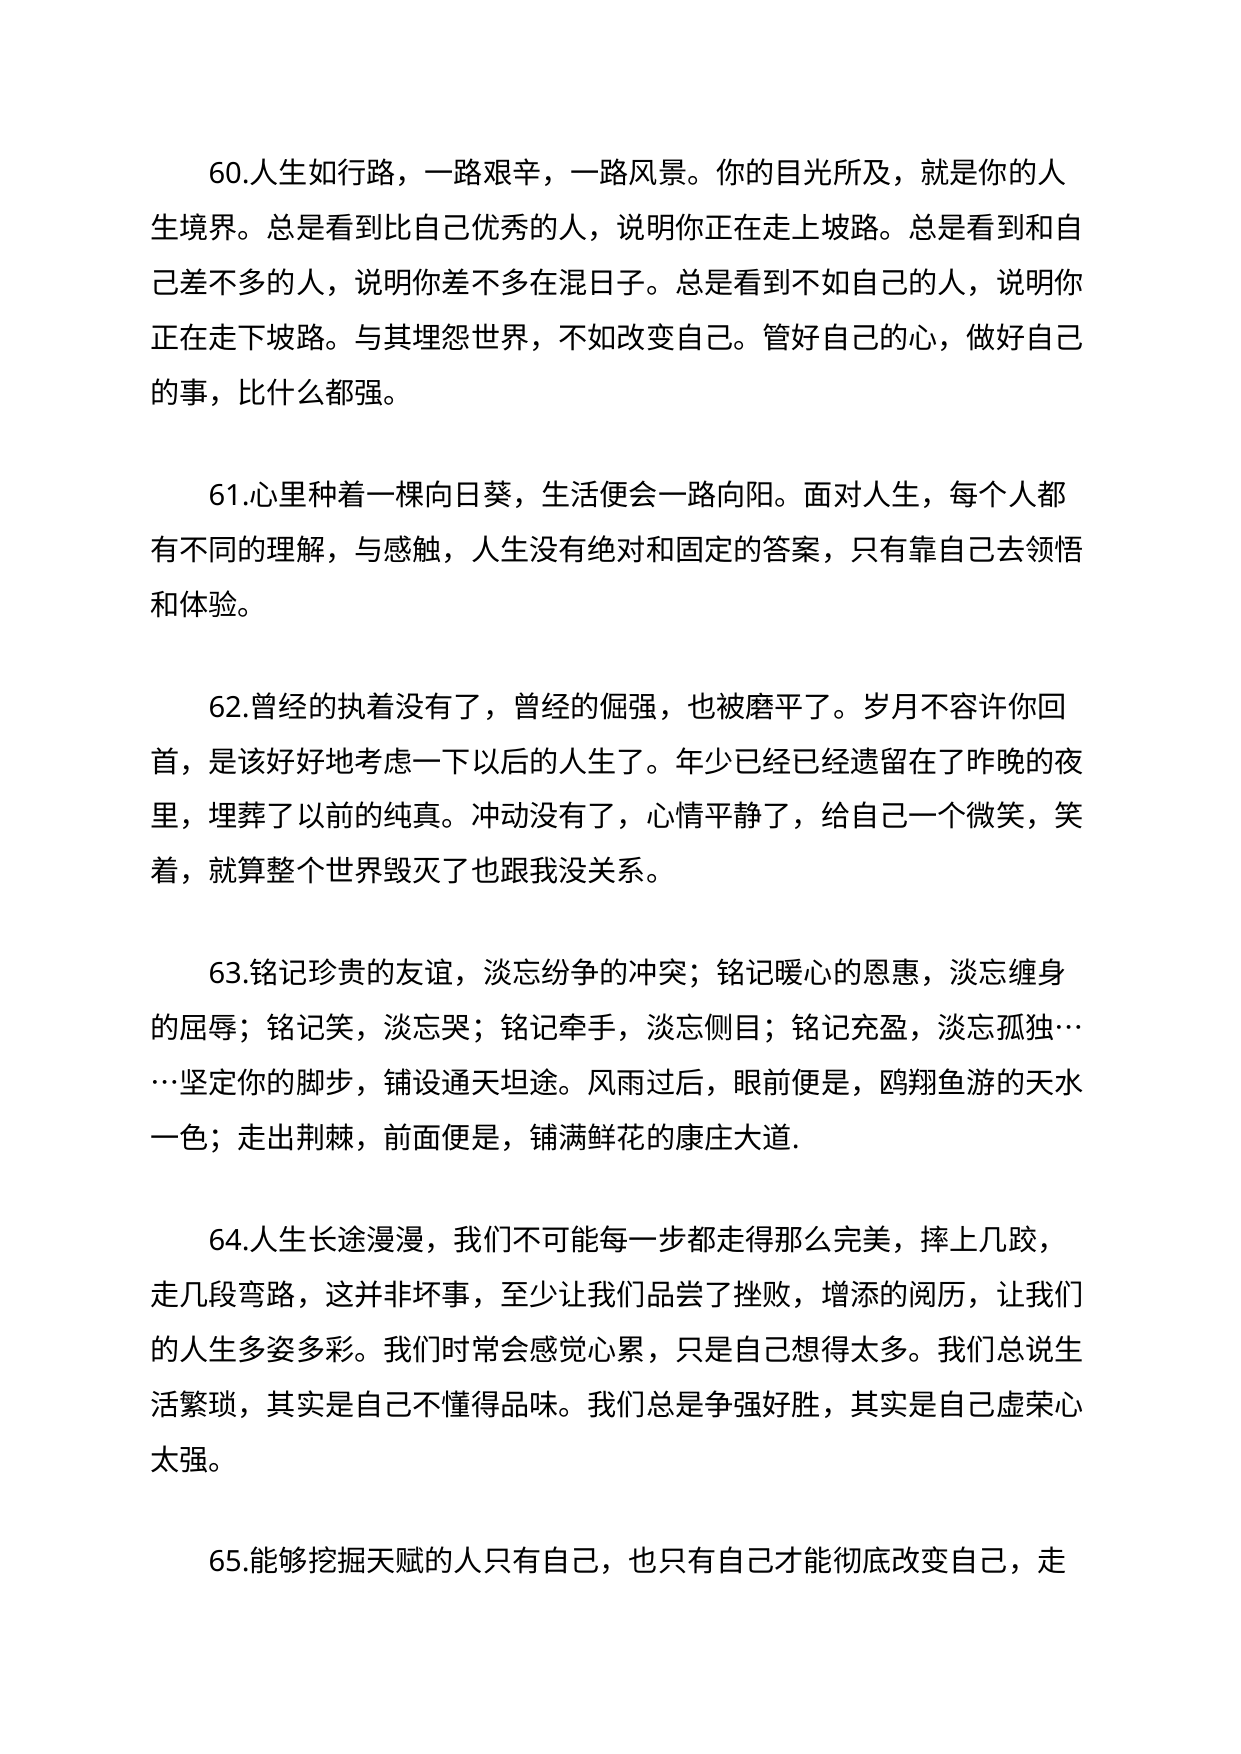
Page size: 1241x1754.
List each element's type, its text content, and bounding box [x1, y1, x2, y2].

text 62.曾经的执着没有了，曾经的倔强，也被磨平了。岁月不容许你回首，是该好好地考虑一下以后的人生了。年少已经已经遗留在了昨晚的夜里，埋葬了以前的纯真。冲动没有了，心情平静了，给自己一个微笑，笑着，就算整个世界毁灭了也跟我没关系。 [150, 683, 1090, 890]
text 61.心里种着一棵向日葵，生活便会一路向阳。面对人生，每个人都有不同的理解，与感触，人生没有绝对和固定的答案，只有靠自己去领悟和体验。 [150, 471, 1090, 624]
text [150, 1538, 1090, 1580]
text 64.人生长途漫漫，我们不可能每一步都走得那么完美，摔上几跤，走几段弯路，这并非坏事，至少让我们品尝了挫败，增添的阅历，让我们的人生多姿多彩。我们时常会感觉心累，只是自己想得太多。我们总说生活繁琐，其实是自己不懂得品味。我们总是争强好胜，其实是自己虚荣心太强。 [150, 1216, 1090, 1478]
text 60.人生如行路，一路艰辛，一路风景。你的目光所及，就是你的人生境界。总是看到比自己优秀的人，说明你正在走上坡路。总是看到和自己差不多的人，说明你差不多在混日子。总是看到不如自己的人，说明你正在走下坡路。与其埋怨世界，不如改变自己。管好自己的心，做好自己的事，比什么都强。 [150, 150, 1090, 412]
text 63.铭记珍贵的友谊，淡忘纷争的冲突；铭记暖心的恩惠，淡忘缠身的屈辱；铭记笑，淡忘哭；铭记牵手，淡忘侧目；铭记充盈，淡忘孤独……坚定你的脚步，铺设通天坦途。风雨过后，眼前便是，鸥翔鱼游的天水一色；走出荆棘，前面便是，铺满鲜花的康庄大道. [150, 950, 1090, 1157]
